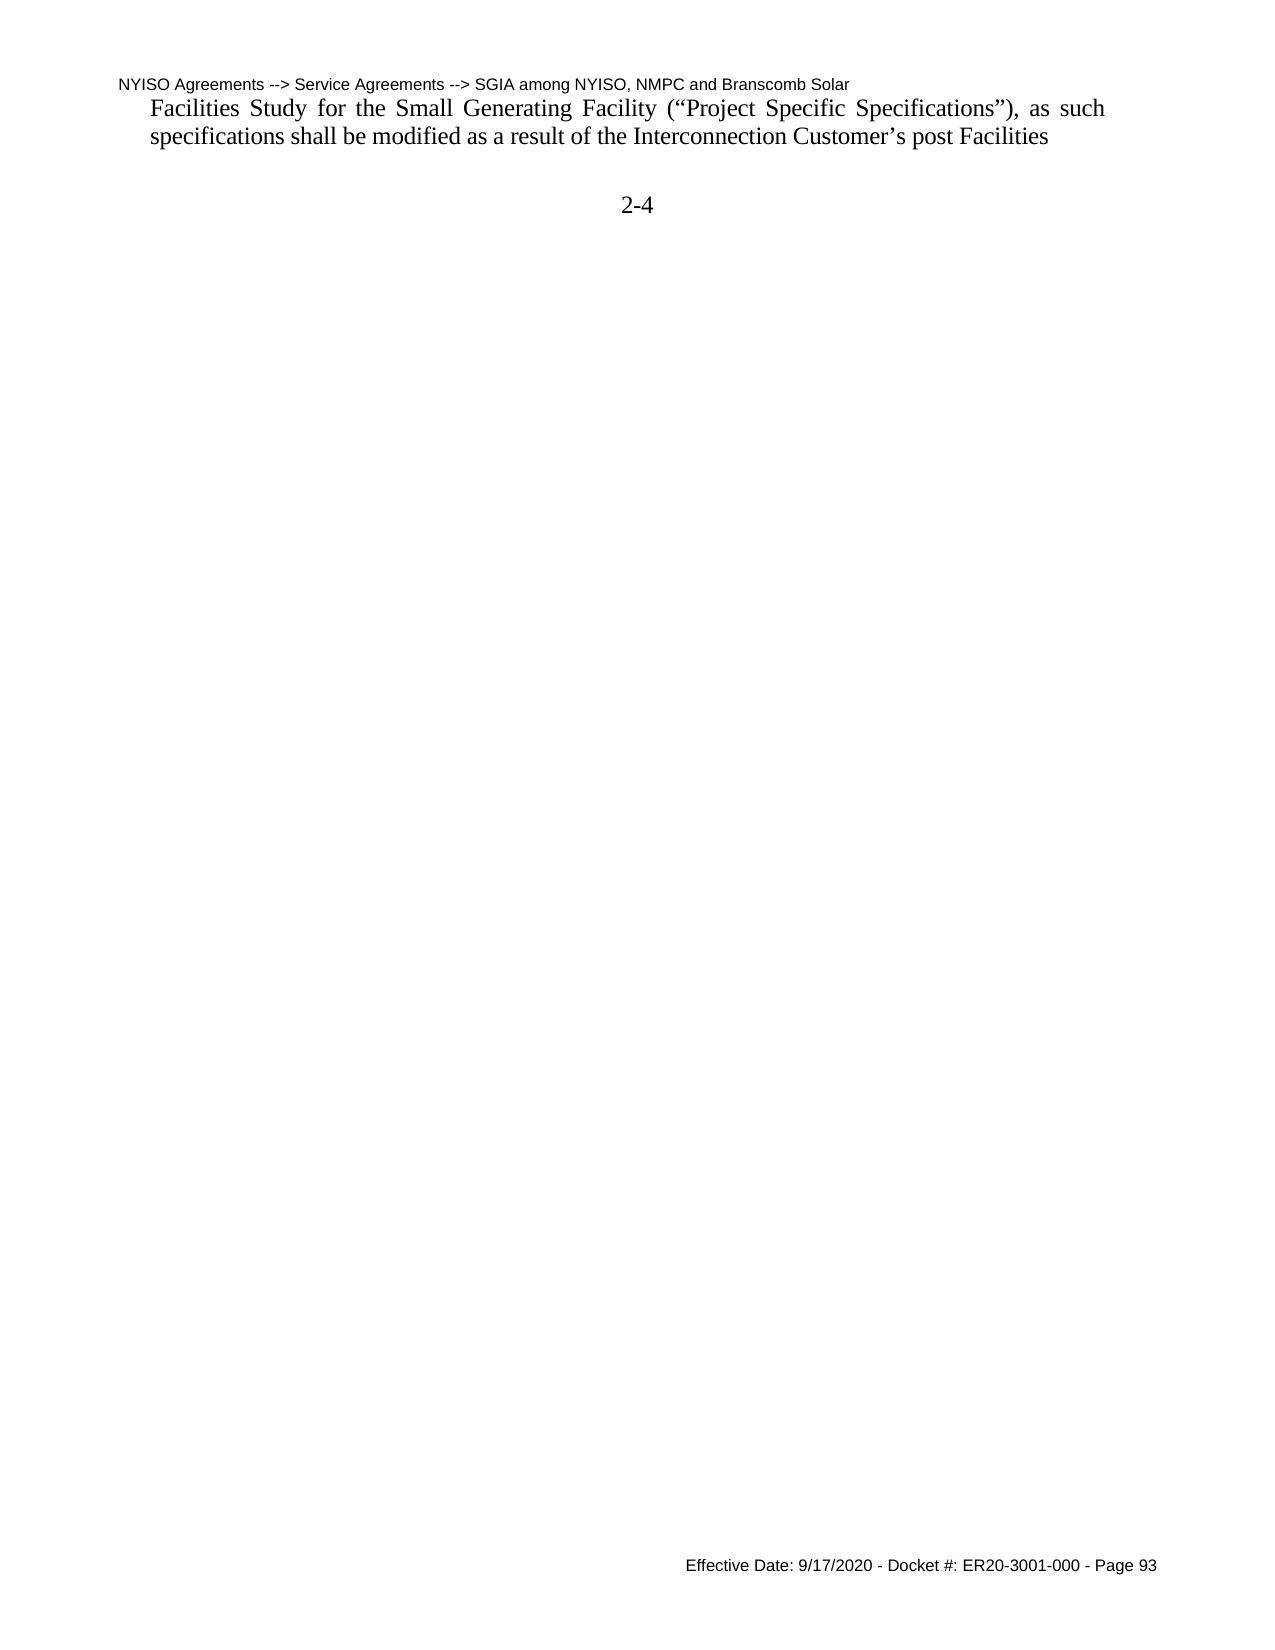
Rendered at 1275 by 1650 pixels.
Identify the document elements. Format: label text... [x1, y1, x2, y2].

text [150, 94, 1116, 150]
text 2-4 [621, 191, 1275, 219]
